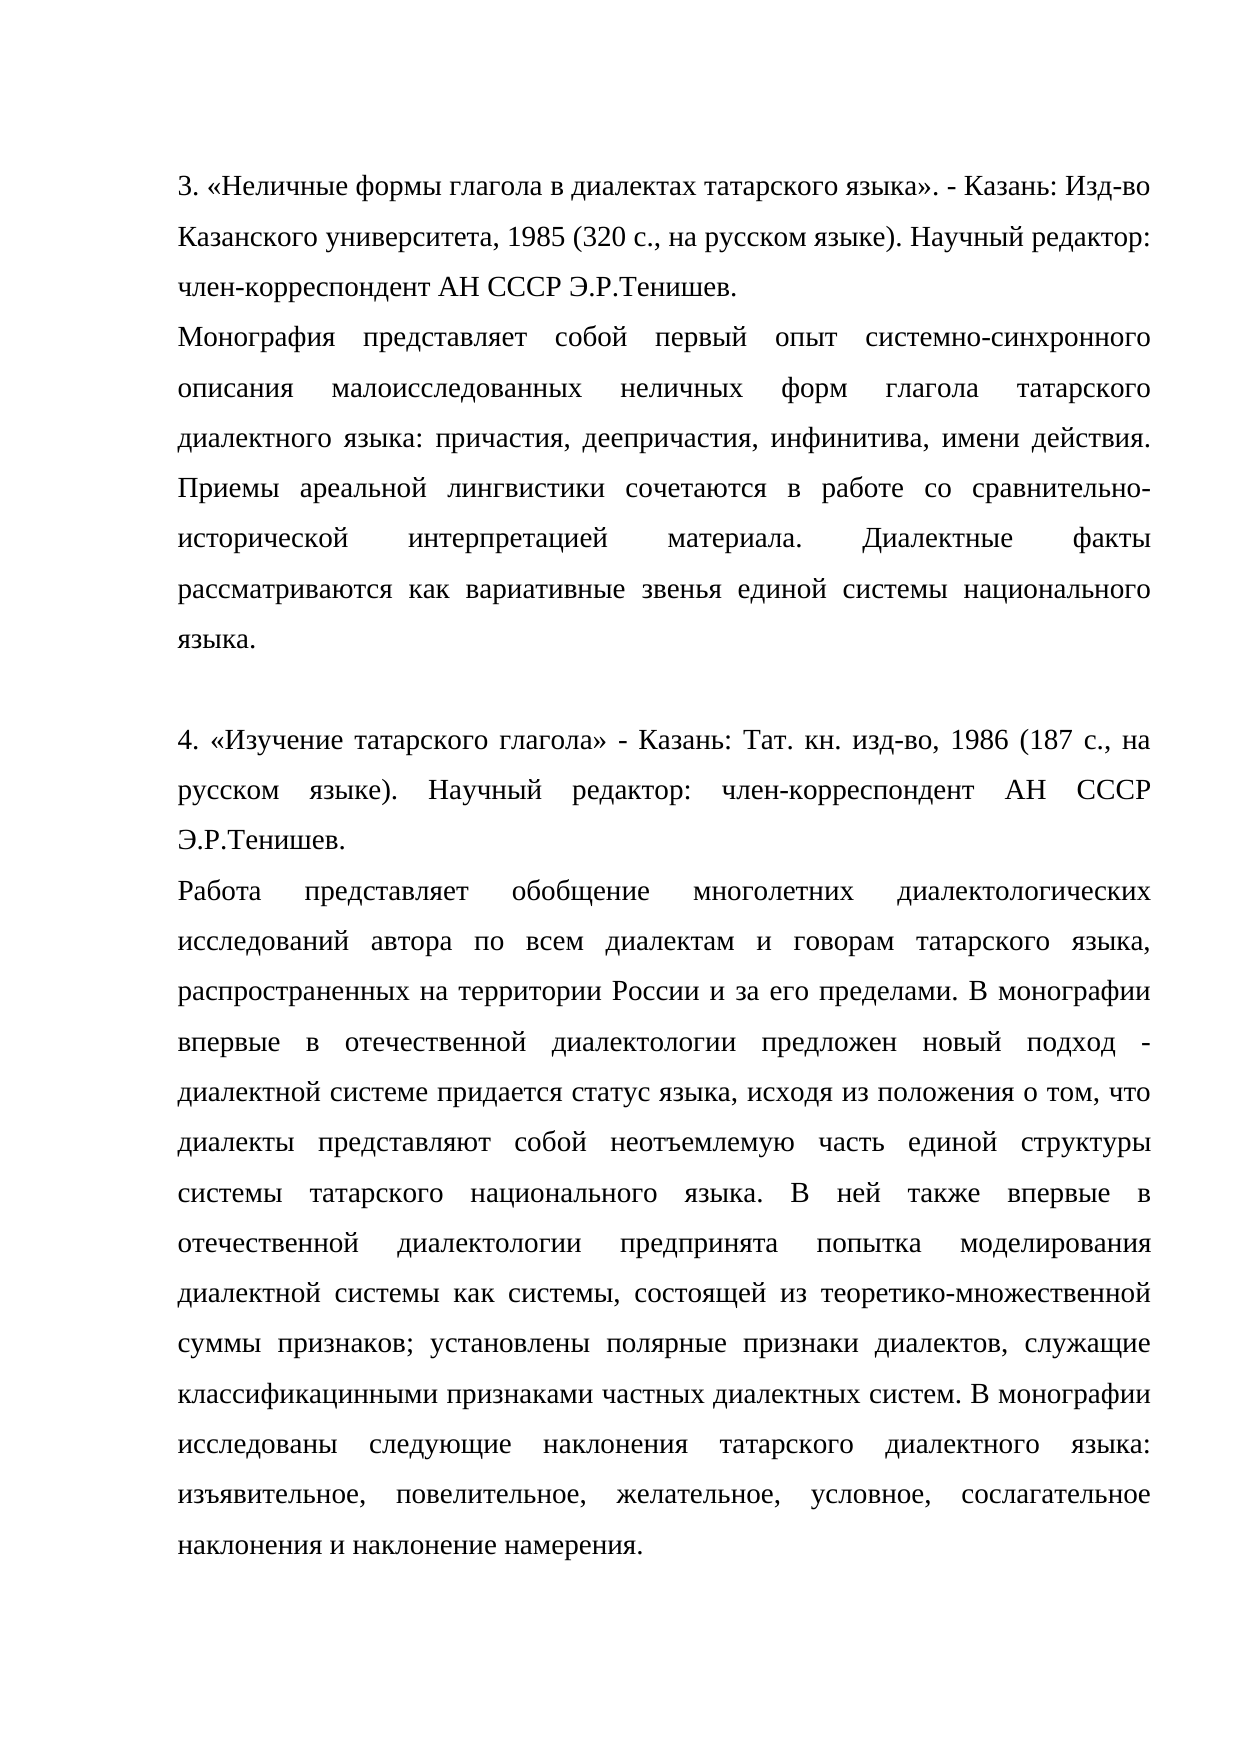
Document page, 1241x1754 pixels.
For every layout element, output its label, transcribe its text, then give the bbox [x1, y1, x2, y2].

text Работа представляет обобщение многолетних диалектологических исследований автора по всем диалектам и говорам татарского языка, распространенных на территории России и за его пределами. В монографии впервые в отечественной диалектологии предложен новый подход - диалектной системе придается статус языка, исходя из положения о том, что диалекты представляют собой неотъемлемую часть единой структуры системы татарского национального языка. В ней также впервые в отечественной диалектологии предпринята попытка моделирования диалектной системы как системы, состоящей из теоретико-множественной суммы признаков; установлены полярные признаки диалектов, служащие классификацинными признаками частных диалектных систем. В монографии исследованы следующие наклонения татарского диалектного языка: изъявительное, повелительное, желательное, условное, сослагательное наклонения и наклонение намерения. [177, 873, 1152, 1560]
text Монография представляет собой первый опыт системно-синхронного описания малоисследованных неличных форм глагола татарского диалектного языка: причастия, деепричастия, инфинитива, имени действия. Приемы ареальной лингвистики сочетаются в работе со сравнительно-исторической интерпретацией материала. Диалектные факты рассматриваются как вариативные звенья единой системы национального языка. [177, 319, 1152, 655]
text 4. «Изучение татарского глагола» - Казань: Тат. кн. изд-во, 1986 (187 с., на русском языке). Научный редактор: член-корреспондент АН СССР Э.Р.Тенишев. [177, 722, 1152, 856]
text 3. «Неличные формы глагола в диалектах татарского языка». - Казань: Изд-во Казанского университета, 1985 (320 с., на русском языке). Научный редактор: член-корреспондент АН СССР Э.Р.Тенишев. [177, 168, 1152, 303]
